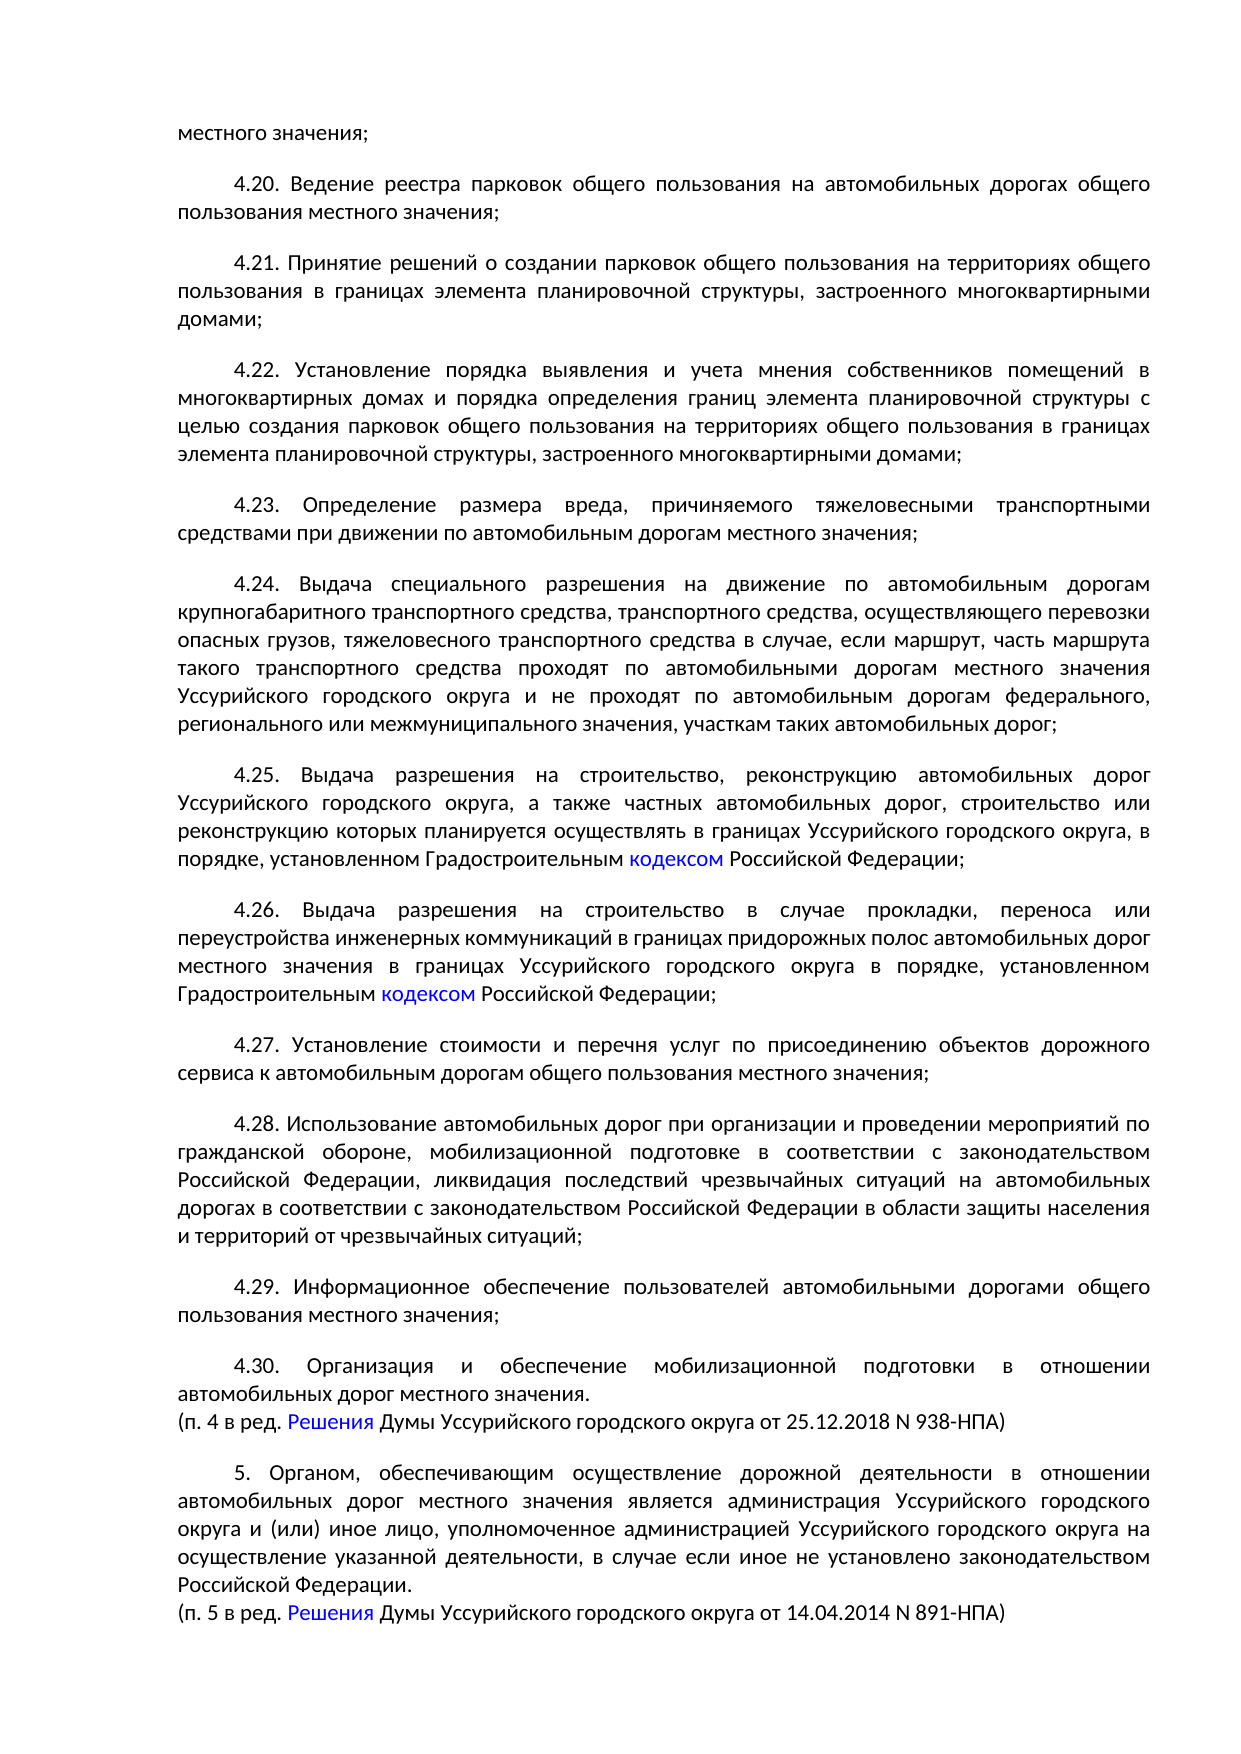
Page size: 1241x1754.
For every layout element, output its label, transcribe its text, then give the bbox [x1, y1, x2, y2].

text 4.21. Принятие решений о создании парковок общего пользования на территориях общего пользования в границах элемента планировочной структуры, застроенного многоквартирными домами; [177, 248, 1152, 332]
text (п. 5 в ред. Решения Думы Уссурийского городского округа от 14.04.2014 N 891-НПА) [177, 1598, 1152, 1626]
text 4.23. Определение размера вреда, причиняемого тяжеловесными транспортными средствами при движении по автомобильным дорогам местного значения; [177, 490, 1152, 546]
text 4.25. Выдача разрешения на строительство, реконструкцию автомобильных дорог Уссурийского городского округа, а также частных автомобильных дорог, строительство или реконструкцию которых планируется осуществлять в границах Уссурийского городского округа, в порядке, установленном Градостроительным кодексом Российской Федерации; [177, 760, 1152, 872]
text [177, 118, 1152, 146]
text (п. 4 в ред. Решения Думы Уссурийского городского округа от 25.12.2018 N 938-НПА) [177, 1407, 1152, 1435]
text 4.22. Установление порядка выявления и учета мнения собственников помещений в многоквартирных домах и порядка определения границ элемента планировочной структуры с целью создания парковок общего пользования на территориях общего пользования в границах элемента планировочной структуры, застроенного многоквартирными домами; [177, 355, 1152, 467]
text 4.24. Выдача специального разрешения на движение по автомобильным дорогам крупногабаритного транспортного средства, транспортного средства, осуществляющего перевозки опасных грузов, тяжеловесного транспортного средства в случае, если маршрут, часть маршрута такого транспортного средства проходят по автомобильными дорогам местного значения Уссурийского городского округа и не проходят по автомобильным дорогам федерального, регионального или межмуниципального значения, участкам таких автомобильных дорог; [177, 569, 1152, 737]
text 4.28. Использование автомобильных дорог при организации и проведении мероприятий по гражданской обороне, мобилизационной подготовке в соответствии с законодательством Российской Федерации, ликвидация последствий чрезвычайных ситуаций на автомобильных дорогах в соответствии с законодательством Российской Федерации в области защиты населения и территорий от чрезвычайных ситуаций; [177, 1109, 1152, 1249]
text 4.30. Организация и обеспечение мобилизационной подготовки в отношении автомобильных дорог местного значения. [177, 1351, 1152, 1407]
text 4.27. Установление стоимости и перечня услуг по присоединению объектов дорожного сервиса к автомобильным дорогам общего пользования местного значения; [177, 1030, 1152, 1086]
text 4.29. Информационное обеспечение пользователей автомобильными дорогами общего пользования местного значения; [177, 1272, 1152, 1328]
text 4.26. Выдача разрешения на строительство в случае прокладки, переноса или переустройства инженерных коммуникаций в границах придорожных полос автомобильных дорог местного значения в границах Уссурийского городского округа в порядке, установленном Градостроительным кодексом Российской Федерации; [177, 895, 1152, 1007]
text 5. Органом, обеспечивающим осуществление дорожной деятельности в отношении автомобильных дорог местного значения является администрация Уссурийского городского округа и (или) иное лицо, уполномоченное администрацией Уссурийского городского округа на осуществление указанной деятельности, в случае если иное не установлено законодательством Российской Федерации. [177, 1458, 1152, 1598]
text 4.20. Ведение реестра парковок общего пользования на автомобильных дорогах общего пользования местного значения; [177, 169, 1152, 225]
